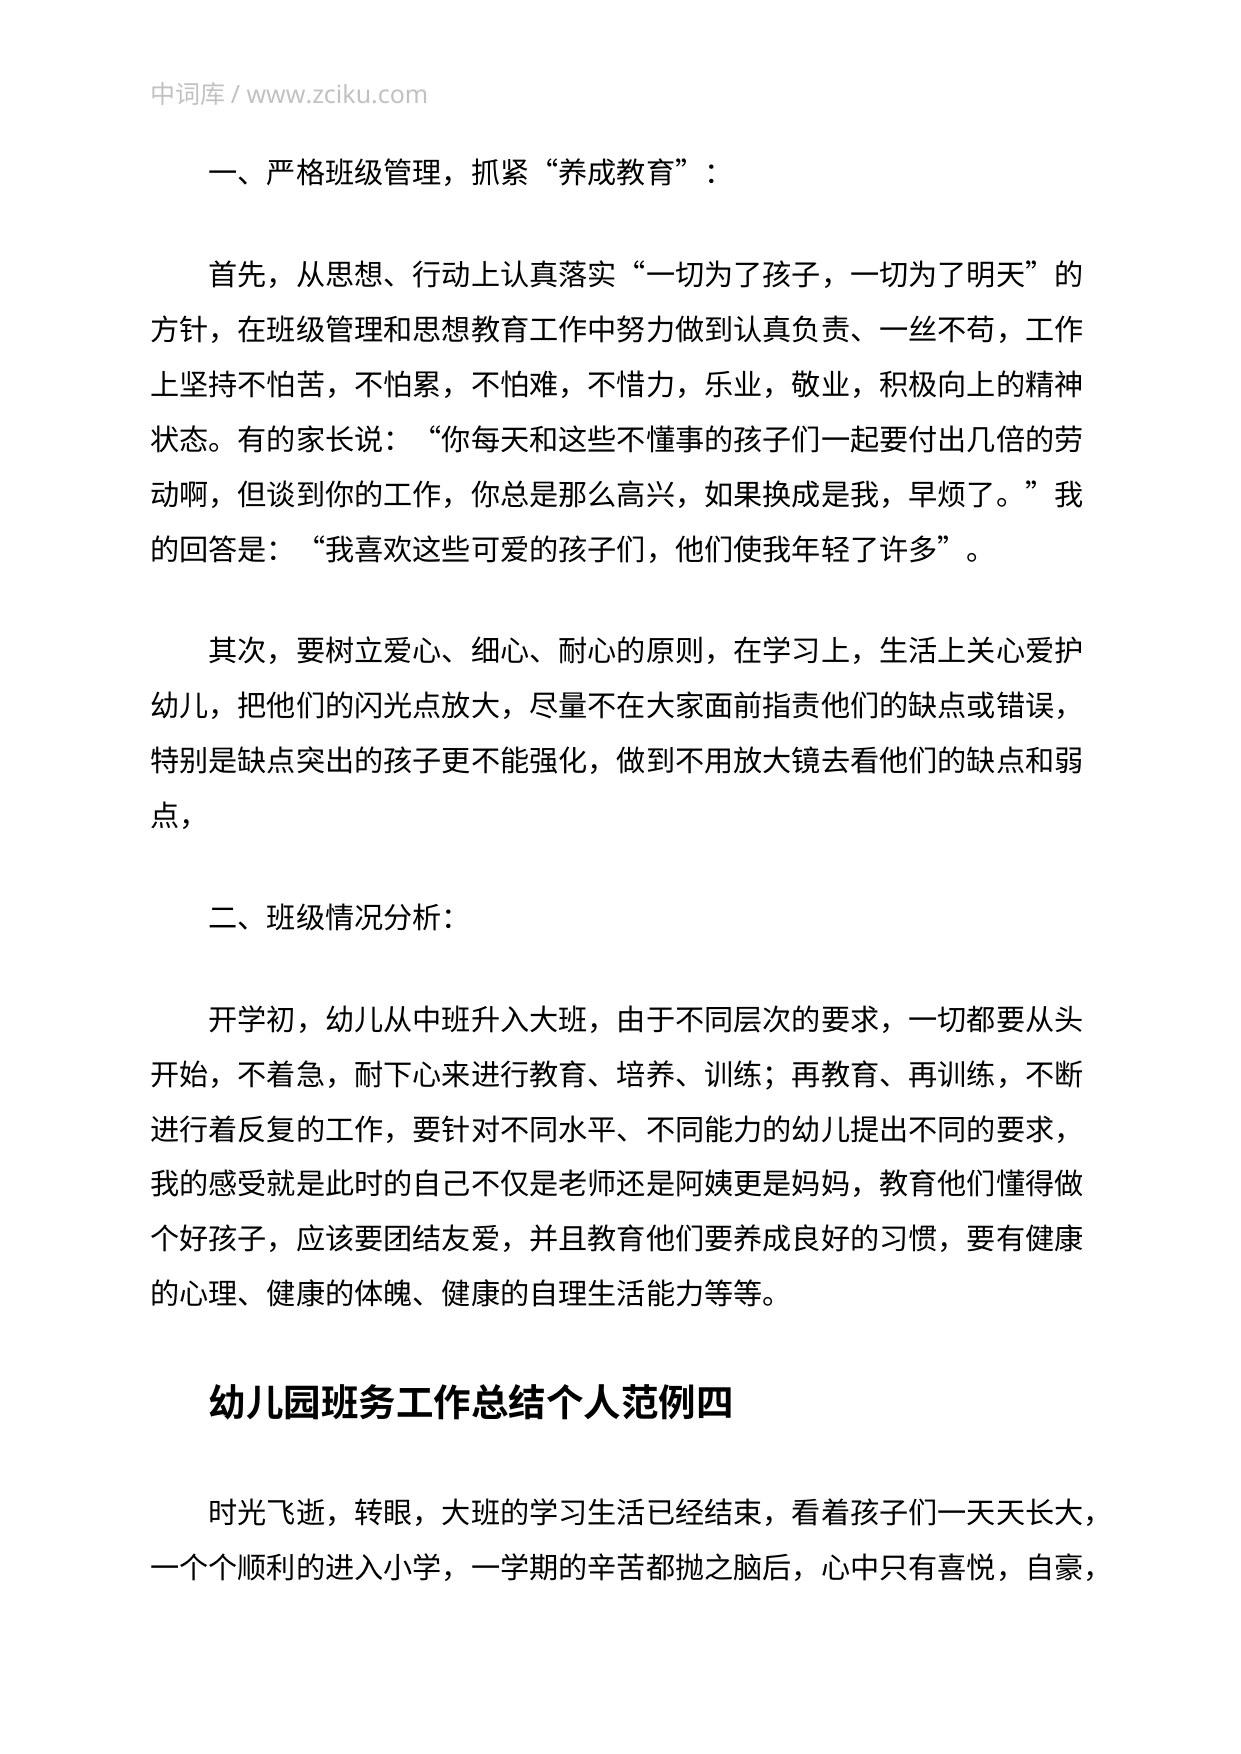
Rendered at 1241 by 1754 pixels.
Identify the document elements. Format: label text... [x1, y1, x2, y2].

text 幼儿园班务工作总结个人范例四 [150, 1372, 1090, 1427]
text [150, 1490, 1090, 1587]
text 一、严格班级管理，抓紧“养成教育”： [150, 150, 1090, 192]
text 其次，要树立爱心、细心、耐心的原则，在学习上，生活上关心爱护幼儿，把他们的闪光点放大，尽量不在大家面前指责他们的缺点或错误，特别是缺点突出的孩子更不能强化，做到不用放大镜去看他们的缺点和弱点， [150, 628, 1090, 835]
text 开学初，幼儿从中班升入大班，由于不同层次的要求，一切都要从头开始，不着急，耐下心来进行教育、培养、训练；再教育、再训练，不断进行着反复的工作，要针对不同水平、不同能力的幼儿提出不同的要求，我的感受就是此时的自己不仅是老师还是阿姨更是妈妈，教育他们懂得做个好孩子，应该要团结友爱，并且教育他们要养成良好的习惯，要有健康的心理、健康的体魄、健康的自理生活能力等等。 [150, 996, 1090, 1313]
text 首先，从思想、行动上认真落实“一切为了孩子，一切为了明天”的方针，在班级管理和思想教育工作中努力做到认真负责、一丝不苟，工作上坚持不怕苦，不怕累，不怕难，不惜力，乐业，敬业，积极向上的精神状态。有的家长说：“你每天和这些不懂事的孩子们一起要付出几倍的劳动啊，但谈到你的工作，你总是那么高兴，如果换成是我，早烦了。”我的回答是：“我喜欢这些可爱的孩子们，他们使我年轻了许多”。 [150, 252, 1090, 568]
text 二、班级情况分析： [150, 894, 1090, 937]
